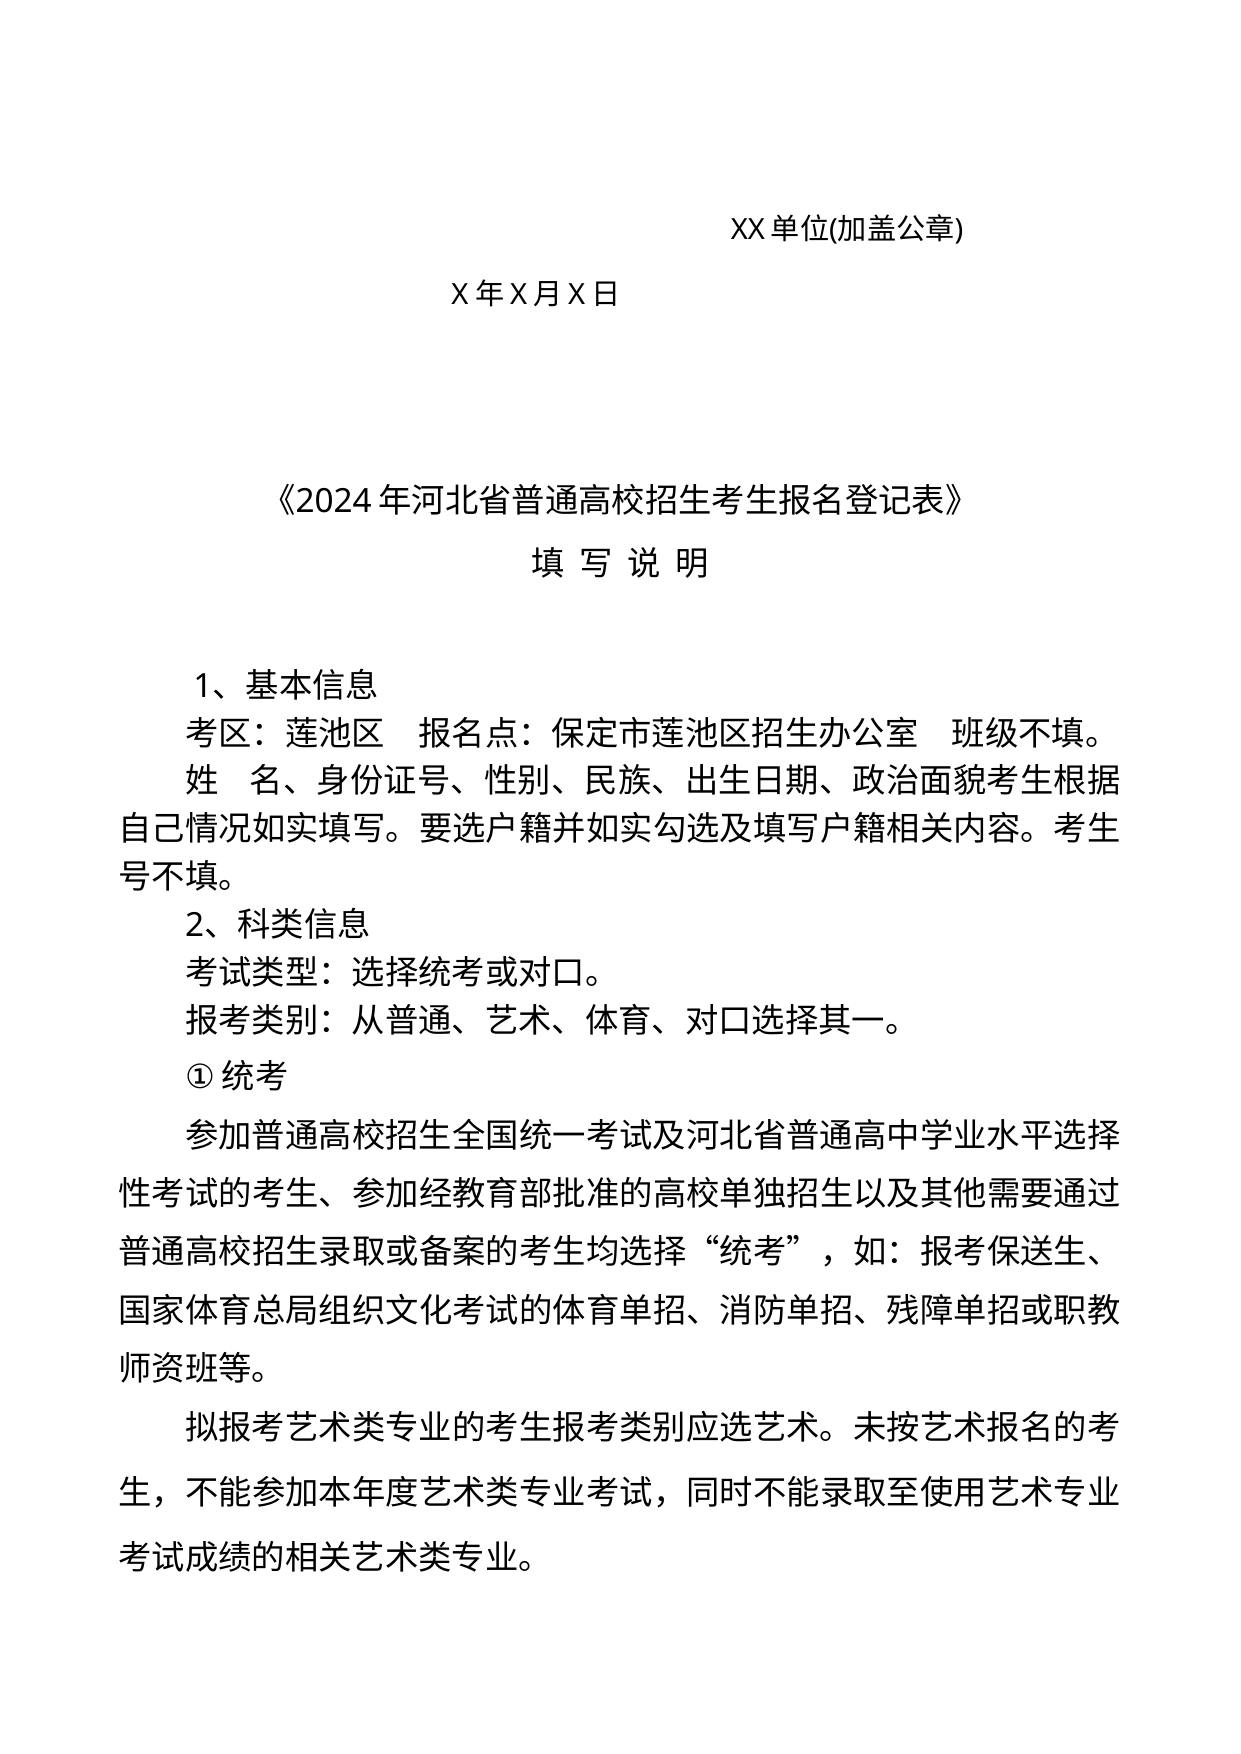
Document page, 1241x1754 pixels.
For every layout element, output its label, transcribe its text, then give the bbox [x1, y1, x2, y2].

list 1、基本信息 [193, 659, 1122, 707]
text 报考类别：从普通、艺术、体育、对口选择其一。 [118, 994, 1122, 1042]
text X年X月X日 [118, 259, 1122, 324]
text 参加普通高校招生全国统一考试及河北省普通高中学业水平选择性考试的考生、参加经教育部批准的高校单独招生以及其他需要通过普通高校招生录取或备案的考生均选择“统考”，如：报考保送生、国家体育总局组织文化考试的体育单招、消防单招、残障单招或职教师资班等。 [118, 1100, 1122, 1392]
text 拟报考艺术类专业的考生报考类别应选艺术。未按艺术报名的考生，不能参加本年度艺术类专业考试，同时不能录取至使用艺术专业考试成绩的相关艺术类专业。 [118, 1392, 1122, 1465]
text ①统考 [118, 1042, 1122, 1100]
text 《2024年河北省普通高校招生考生报名登记表》 [118, 474, 1122, 522]
text 考区：莲池区 报名点：保定市莲池区招生办公室 班级不填。 [118, 707, 1122, 754]
text 填 写 说 明 [118, 529, 1122, 594]
text 考试类型：选择统考或对口。 [118, 946, 1122, 994]
text 姓 名、身份证号、性别、民族、出生日期、政治面貌考生根据自己情况如实填写。要选户籍并如实勾选及填写户籍相关内容。考生号不填。 [118, 754, 1122, 898]
text XX单位(加盖公章) [118, 194, 1122, 259]
text 2、科类信息 [118, 898, 1122, 946]
text 拟报考艺术类专业的考生报考类别应选艺术。未按艺术报名的考生，不能参加本年度艺术类专业考试，同时不能录取至使用艺术专业考试成绩的相关艺术类专业。 [118, 1514, 1122, 1587]
